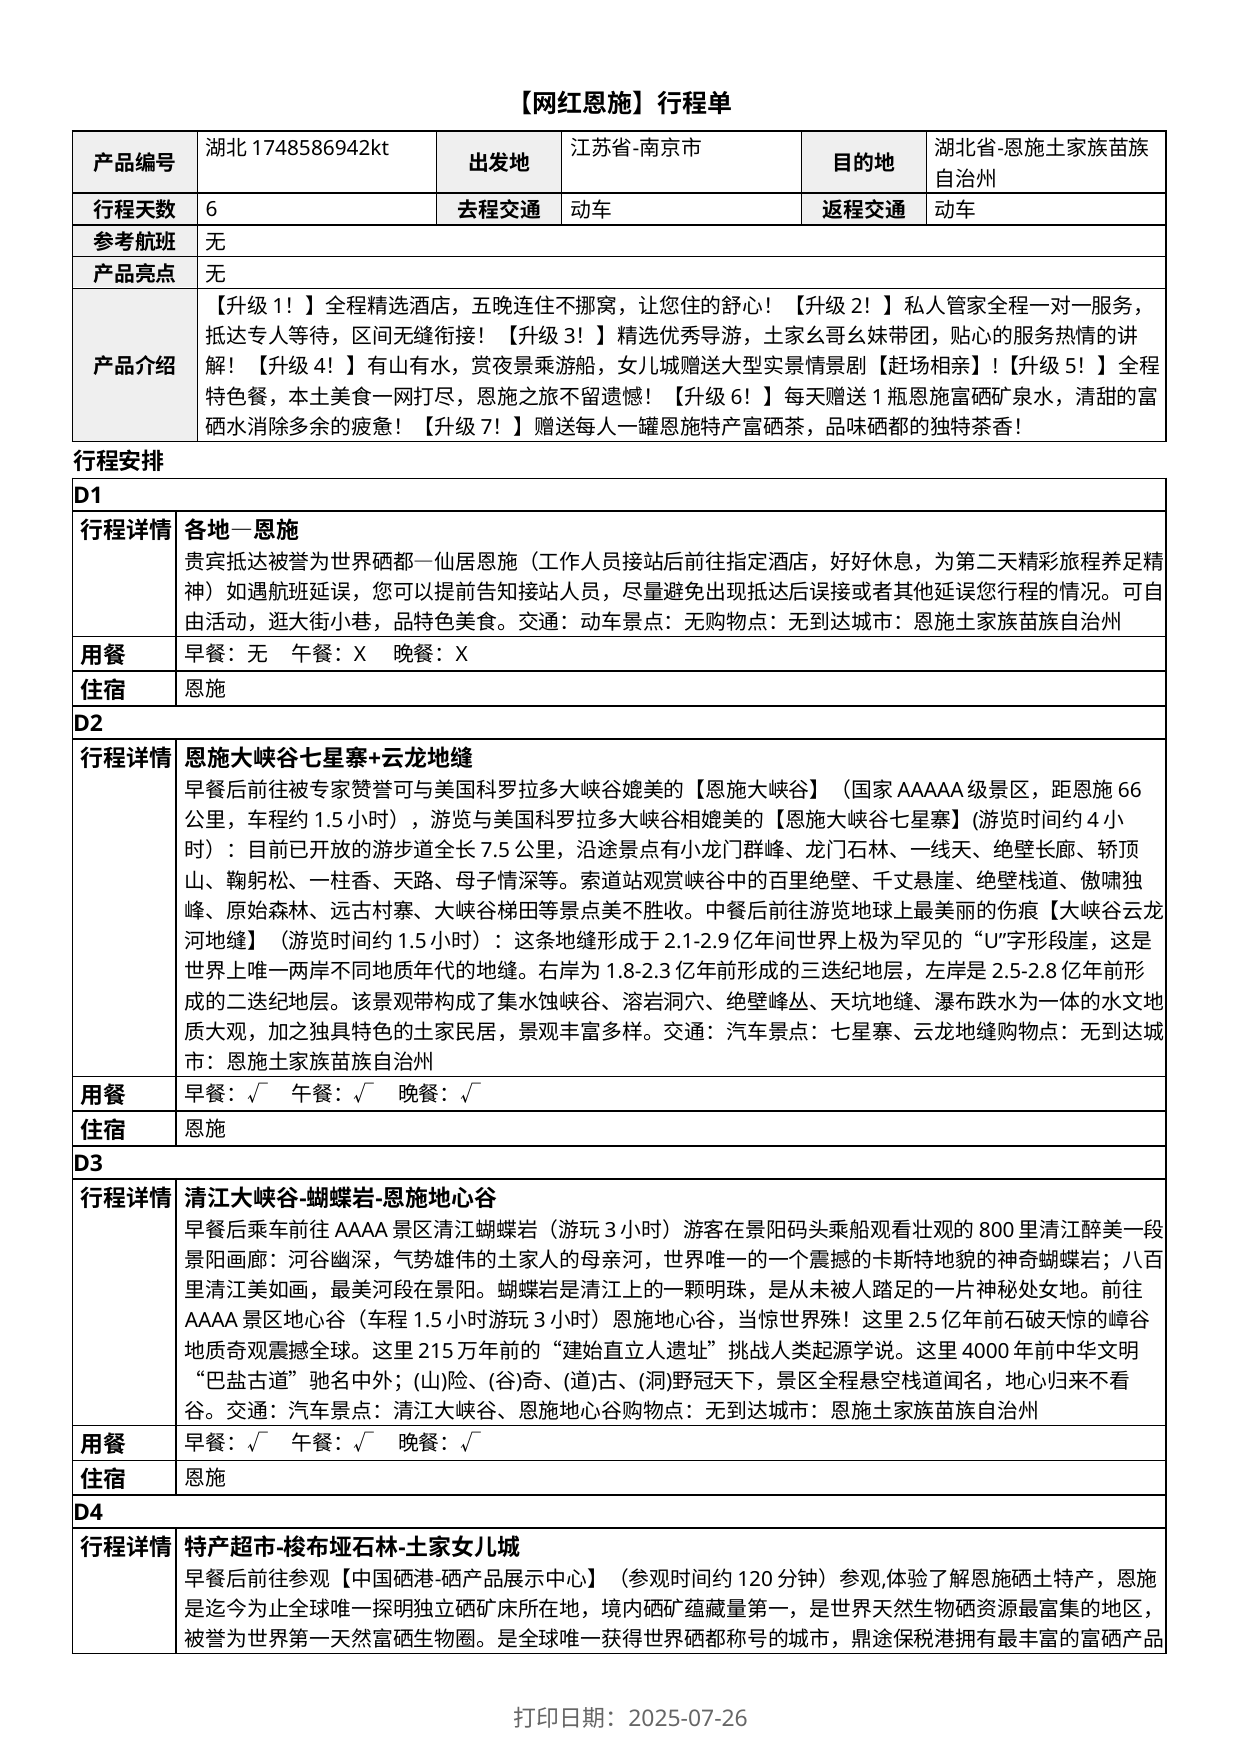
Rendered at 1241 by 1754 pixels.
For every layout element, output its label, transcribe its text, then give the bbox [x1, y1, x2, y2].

table_cell 6 [198, 194, 436, 224]
table_cell 住宿 [73, 672, 175, 705]
table_cell D4 [73, 1496, 1165, 1527]
table_cell 恩施 [177, 1461, 1165, 1494]
table_cell 【升级1！】全程精选酒店，五晚连住不挪窝，让您住的舒心！ [198, 289, 1165, 441]
table_cell 用餐 [73, 1426, 175, 1459]
table_cell 行程详情 [73, 1180, 175, 1425]
table_cell 用餐 [73, 637, 175, 670]
table_cell 产品亮点 [73, 257, 197, 287]
table_cell 早餐：无 午餐：X 晚餐：X [177, 637, 1165, 670]
table_cell 行程天数 [73, 194, 197, 224]
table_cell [177, 1529, 1165, 1653]
text 行程安排 [73, 443, 1167, 476]
table_cell D2 [73, 707, 1165, 738]
table_cell 参考航班 [73, 226, 197, 256]
table_header 湖北省-恩施土家族苗族自治州 [927, 132, 1165, 192]
table_cell 恩施 [177, 1112, 1165, 1145]
text 【网红恩施】行程单 [73, 83, 1167, 119]
table_cell 住宿 [73, 1461, 175, 1494]
table_cell 动车 [927, 194, 1165, 224]
table_cell 行程详情 [73, 1529, 175, 1653]
table_cell 住宿 [73, 1112, 175, 1145]
table_header 出发地 [437, 132, 561, 192]
table_cell D3 [73, 1147, 1165, 1178]
table_cell 清江大峡谷-蝴蝶岩-恩施地心谷 早餐后乘车前往AAAA景区清江蝴蝶岩（游玩3小时）游客在景阳码头乘船观看壮观的800里清江醉美一段景阳画廊：河谷幽深，气势雄伟的土家人的母亲河，世界唯一的一个震撼的卡斯特地貌的神奇蝴蝶岩；八百里清江美如画，最美河段在景阳。蝴蝶岩是清江上的一颗明珠，是从未被人踏足的一片神秘处女地。 [177, 1180, 1165, 1425]
table_header 江苏省-南京市 [562, 132, 801, 192]
table_cell 产品介绍 [73, 289, 197, 441]
table_header D1 [73, 479, 1165, 510]
table_cell 各地—恩施 贵宾抵达被誉为世界硒都—仙居恩施（工作人员接站后前往指定酒店，好好休息，为第二天精彩旅程养足精神）如遇航班延误，您可以提前告知接站人员，尽量避免出现抵达后误接或者其他延误您行程的情况。可自由活动，逛大街小巷，品特色美食。 [177, 512, 1165, 636]
table_cell 早餐：√ 午餐：√ 晚餐：√ [177, 1077, 1165, 1110]
table_header 目的地 [802, 132, 926, 192]
table_cell 行程详情 [73, 740, 175, 1076]
table_cell 早餐：√ 午餐：√ 晚餐：√ [177, 1426, 1165, 1459]
table_cell 恩施大峡谷七星寨+云龙地缝 早餐后前往被专家赞誉可与美国科罗拉多大峡谷媲美的【恩施大峡谷】（国家AAAAA级景区，距恩施66公里，车程约1.5小时），游览与美国科罗拉多大峡谷相媲美的【恩施大峡谷七星寨】(游览时间约4小时）：目前已开放的游步道全长7.5公里，沿途景点有小龙门群峰、龙门石林、一线天、绝壁长廊、轿顶山、鞠躬松、一柱香、天路、母子情深等。索道站观赏峡谷中的百里绝壁、千丈悬崖、绝壁栈道、傲啸独峰、原始森林、远古村寨、大峡谷梯田等景点美不胜收。 [177, 740, 1165, 1076]
table_header 产品编号 [73, 132, 197, 192]
table_cell 行程详情 [73, 512, 175, 636]
table_cell 动车 [562, 194, 801, 224]
table_cell 去程交通 [437, 194, 561, 224]
table_cell 无 [198, 257, 1165, 287]
table_cell 返程交通 [802, 194, 926, 224]
table_header 湖北1748586942kt [198, 132, 436, 192]
table_cell 恩施 [177, 672, 1165, 705]
table_cell 无 [198, 226, 1165, 256]
table_cell 用餐 [73, 1077, 175, 1110]
